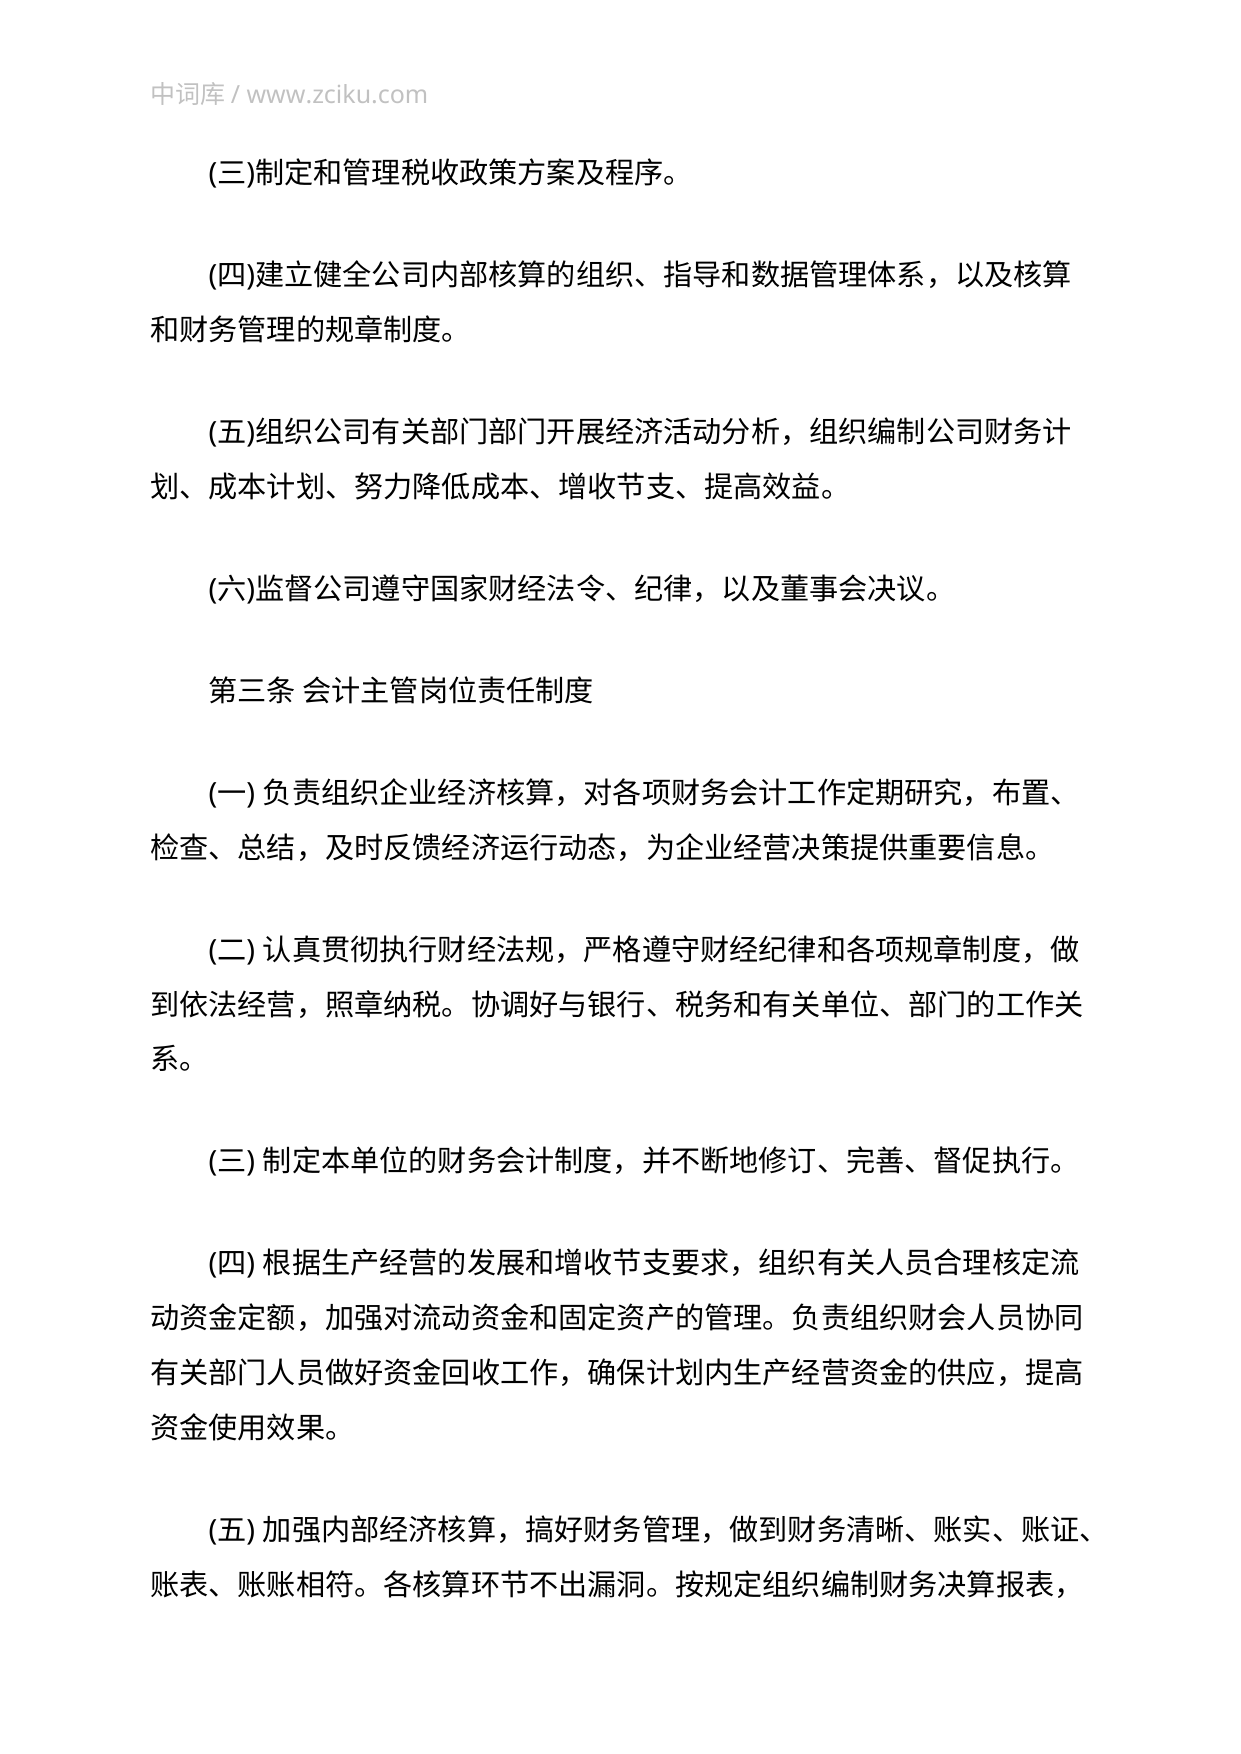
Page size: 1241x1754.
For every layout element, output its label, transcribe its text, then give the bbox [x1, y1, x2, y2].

text 第三条 会计主管岗位责任制度 [150, 667, 1090, 710]
text (三)制定和管理税收政策方案及程序。 [150, 150, 1090, 192]
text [150, 1506, 1090, 1603]
text (五)组织公司有关部门部门开展经济活动分析，组织编制公司财务计划、成本计划、努力降低成本、增收节支、提高效益。 [150, 409, 1090, 506]
text (二) 认真贯彻执行财经法规，严格遵守财经纪律和各项规章制度，做到依法经营，照章纳税。协调好与银行、税务和有关单位、部门的工作关系。 [150, 926, 1090, 1078]
text (三) 制定本单位的财务会计制度，并不断地修订、完善、督促执行。 [150, 1138, 1090, 1180]
text (一) 负责组织企业经济核算，对各项财务会计工作定期研究，布置、检查、总结，及时反馈经济运行动态，为企业经营决策提供重要信息。 [150, 769, 1090, 867]
text (四)建立健全公司内部核算的组织、指导和数据管理体系，以及核算和财务管理的规章制度。 [150, 252, 1090, 349]
text (六)监督公司遵守国家财经法令、纪律，以及董事会决议。 [150, 566, 1090, 608]
text (四) 根据生产经营的发展和增收节支要求，组织有关人员合理核定流动资金定额，加强对流动资金和固定资产的管理。负责组织财会人员协同有关部门人员做好资金回收工作，确保计划内生产经营资金的供应，提高资金使用效果。 [150, 1240, 1090, 1447]
